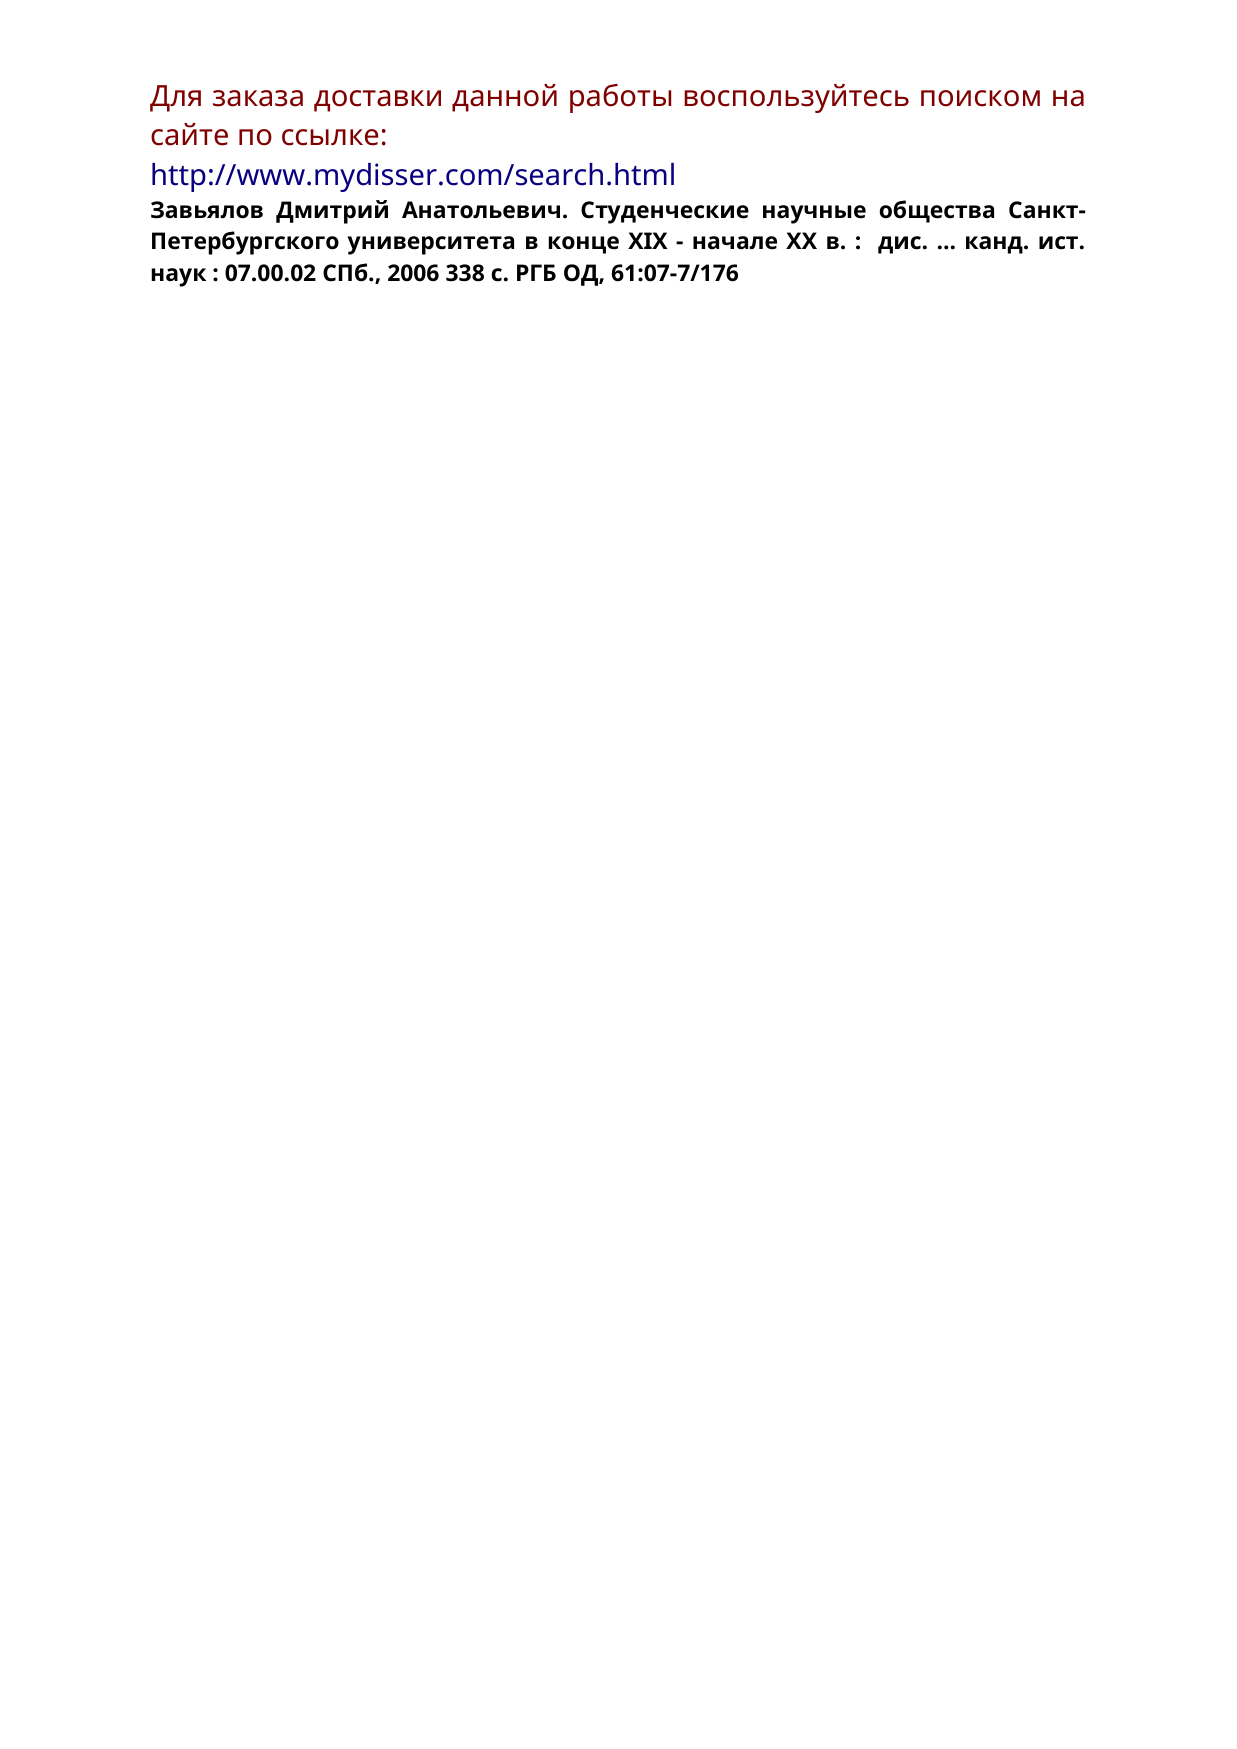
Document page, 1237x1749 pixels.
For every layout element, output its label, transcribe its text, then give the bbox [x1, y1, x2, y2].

text Завьялов Дмитрий Анатольевич. Студенческие научные общества Санкт-Петербургского университета в конце XIX - начале XX в. : дис. ... канд. ист. наук : 07.00.02 СПб., 2006 338 с. РГБ ОД, 61:07-7/176 [150, 194, 1086, 288]
